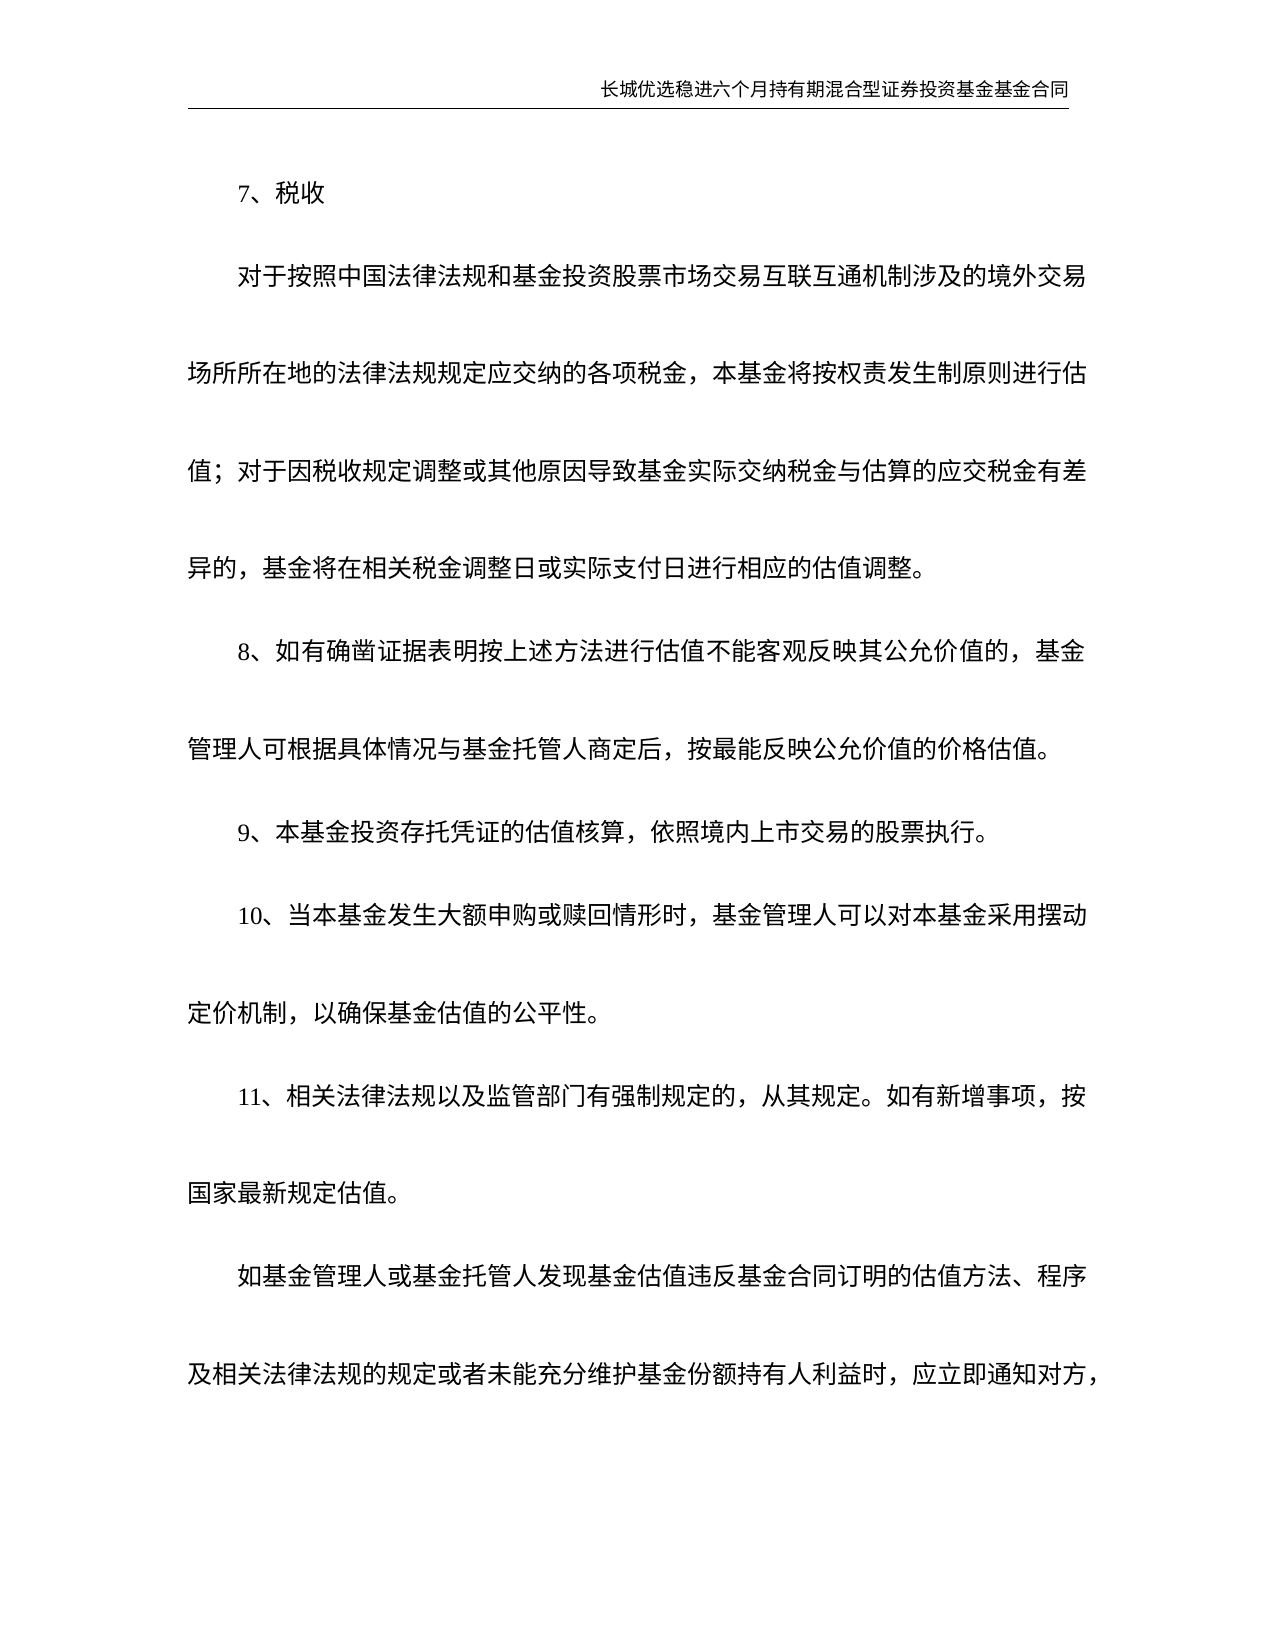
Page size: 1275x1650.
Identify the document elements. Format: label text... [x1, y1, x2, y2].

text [187, 1242, 1087, 1405]
text 9、本基金投资存托凭证的估值核算，依照境内上市交易的股票执行。 [187, 798, 1087, 863]
text 11、相关法律法规以及监管部门有强制规定的，从其规定。如有新增事项，按国家最新规定估值。 [187, 1062, 1087, 1224]
text 8、如有确凿证据表明按上述方法进行估值不能客观反映其公允价值的，基金管理人可根据具体情况与基金托管人商定后，按最能反映公允价值的价格估值。 [187, 617, 1087, 780]
text 对于按照中国法律法规和基金投资股票市场交易互联互通机制涉及的境外交易场所所在地的法律法规规定应交纳的各项税金，本基金将按权责发生制原则进行估值；对于因税收规定调整或其他原因导致基金实际交纳税金与估算的应交税金有差异的，基金将在相关税金调整日或实际支付日进行相应的估值调整。 [187, 242, 1087, 599]
text 10、当本基金发生大额申购或赎回情形时，基金管理人可以对本基金采用摆动定价机制，以确保基金估值的公平性。 [187, 881, 1087, 1044]
text 7、税收 [187, 159, 1087, 224]
